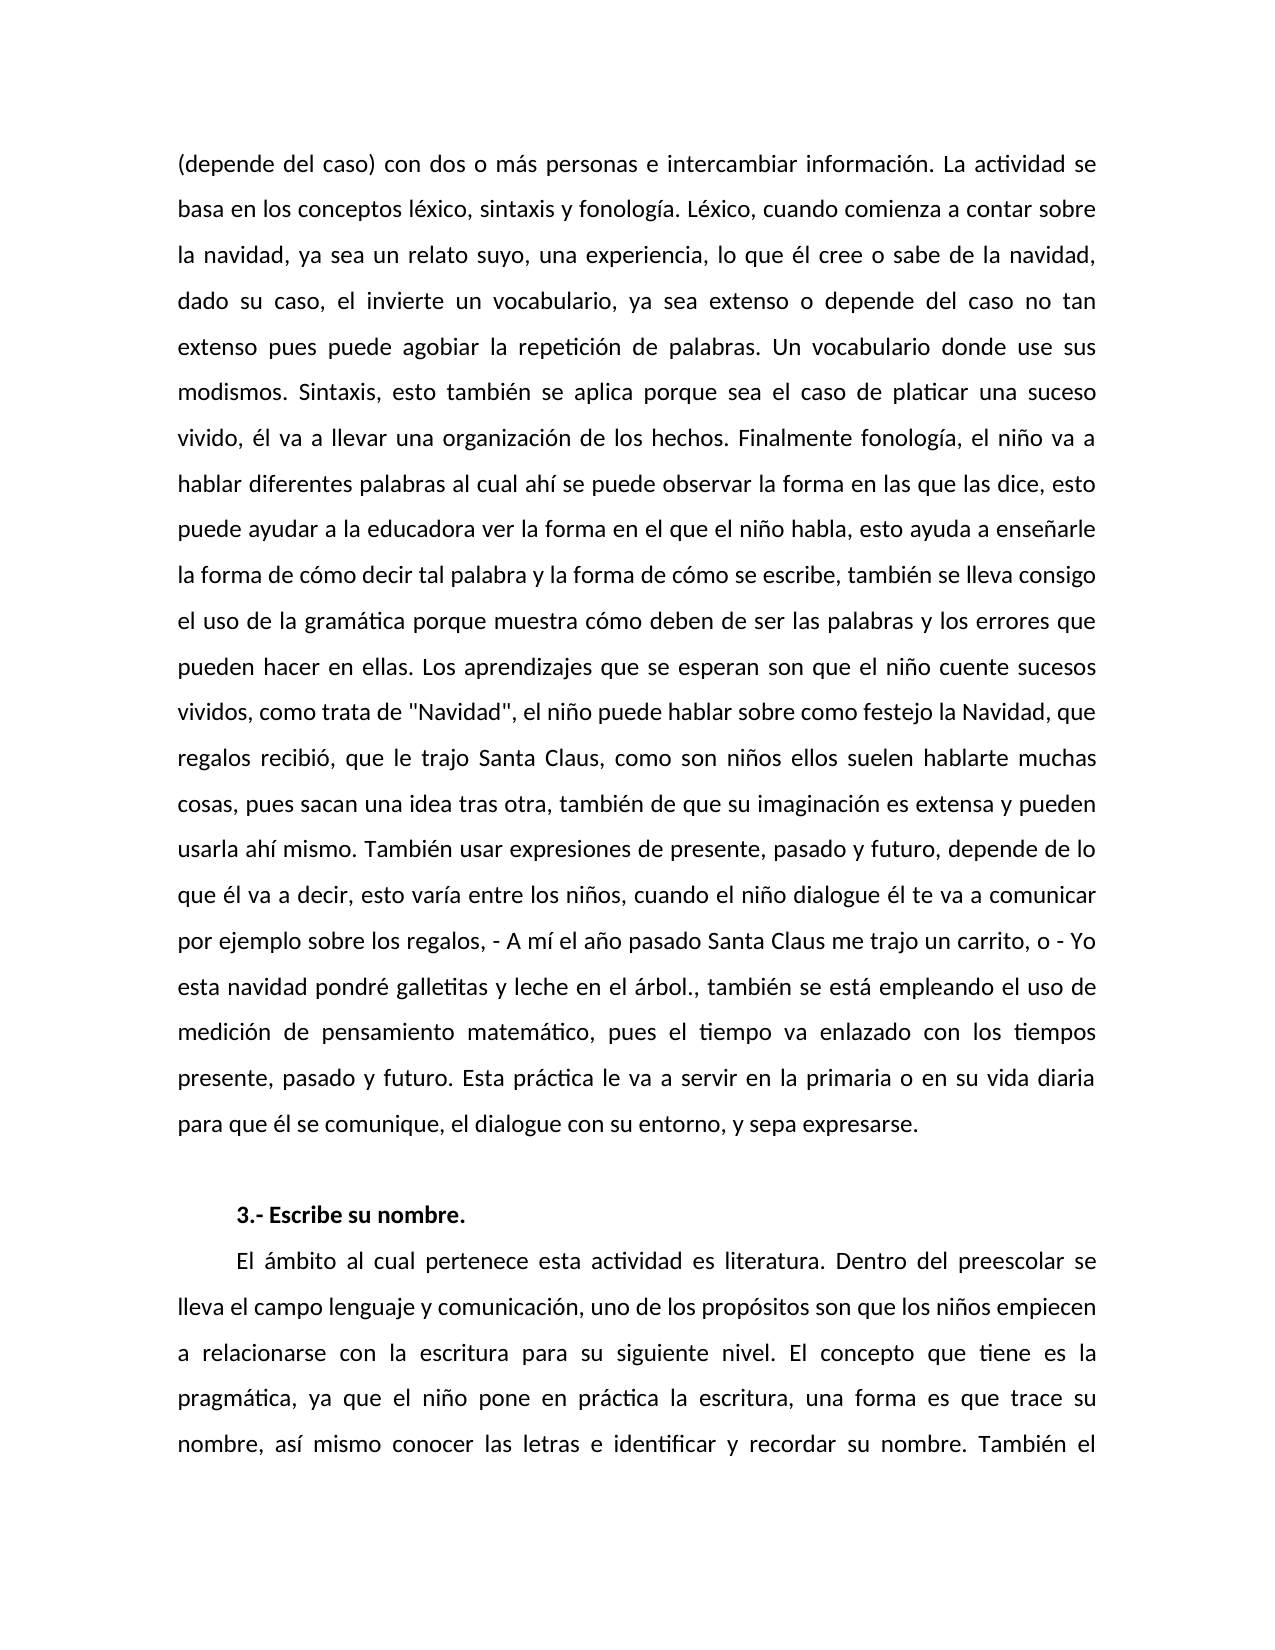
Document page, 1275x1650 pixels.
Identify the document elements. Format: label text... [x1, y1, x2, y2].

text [177, 1245, 1098, 1459]
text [177, 148, 1098, 1138]
subtitle 3.- Escribe su nombre. [177, 1199, 1098, 1230]
